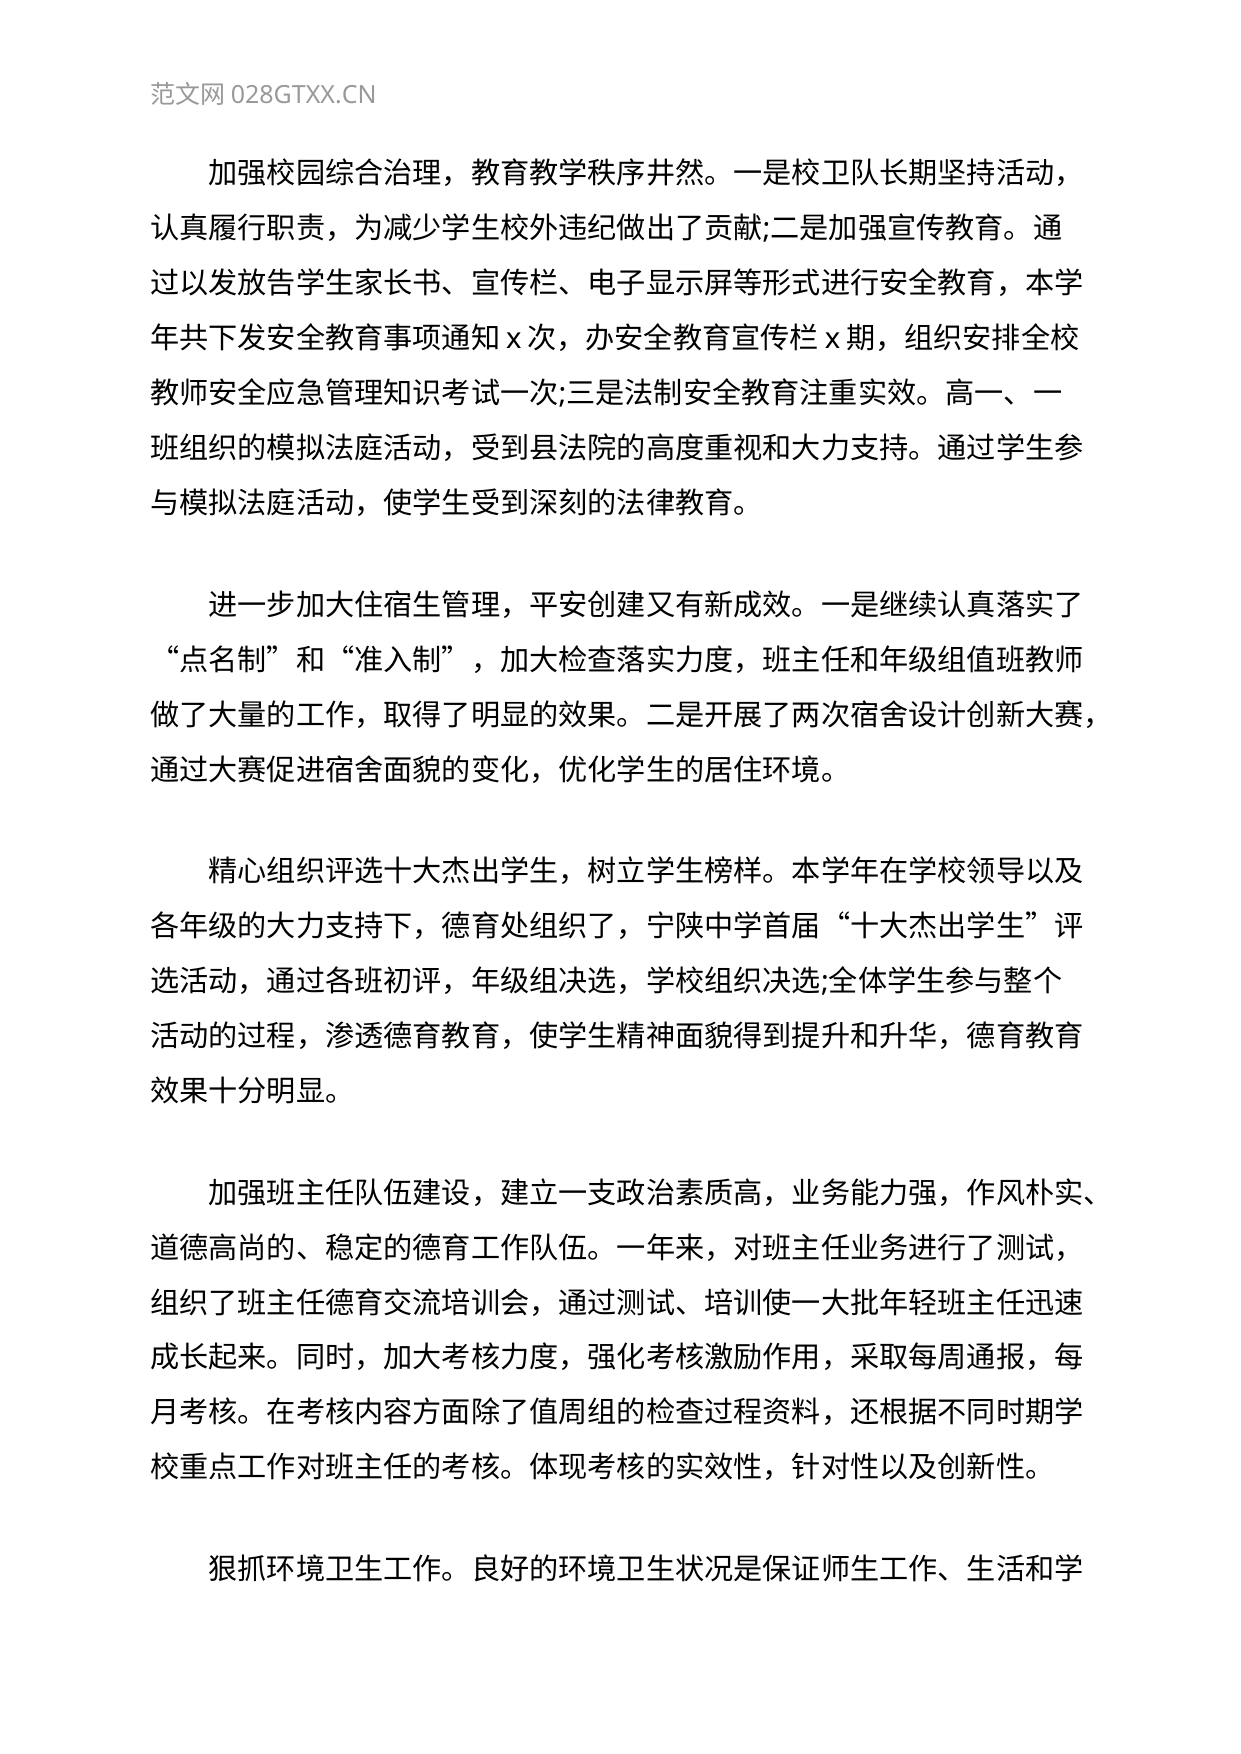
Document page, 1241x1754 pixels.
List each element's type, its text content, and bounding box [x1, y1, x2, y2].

text 加强班主任队伍建设，建立一支政治素质高，业务能力强，作风朴实、道德高尚的、稳定的德育工作队伍。一年来，对班主任业务进行了测试，组织了班主任德育交流培训会，通过测试、培训使一大批年轻班主任迅速成长起来。同时，加大考核力度，强化考核激励作用，采取每周通报，每月考核。在考核内容方面除了值周组的检查过程资料，还根据不同时期学校重点工作对班主任的考核。体现考核的实效性，针对性以及创新性。 [150, 1169, 1090, 1486]
text 加强校园综合治理，教育教学秩序井然。一是校卫队长期坚持活动，认真履行职责，为减少学生校外违纪做出了贡献;二是加强宣传教育。通过以发放告学生家长书、宣传栏、电子显示屏等形式进行安全教育，本学年共下发安全教育事项通知x次，办安全教育宣传栏x期，组织安排全校教师安全应急管理知识考试一次;三是法制安全教育注重实效。高一、一班组织的模拟法庭活动，受到县法院的高度重视和大力支持。通过学生参与模拟法庭活动，使学生受到深刻的法律教育。 [150, 150, 1090, 522]
text 精心组织评选十大杰出学生，树立学生榜样。本学年在学校领导以及各年级的大力支持下，德育处组织了，宁陕中学首届“十大杰出学生”评选活动，通过各班初评，年级组决选，学校组织决选;全体学生参与整个活动的过程，渗透德育教育，使学生精神面貌得到提升和升华，德育教育效果十分明显。 [150, 848, 1090, 1110]
text 进一步加大住宿生管理，平安创建又有新成效。一是继续认真落实了“点名制”和“准入制”，加大检查落实力度，班主任和年级组值班教师做了大量的工作，取得了明显的效果。二是开展了两次宿舍设计创新大赛，通过大赛促进宿舍面貌的变化，优化学生的居住环境。 [150, 581, 1090, 788]
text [150, 1546, 1090, 1588]
